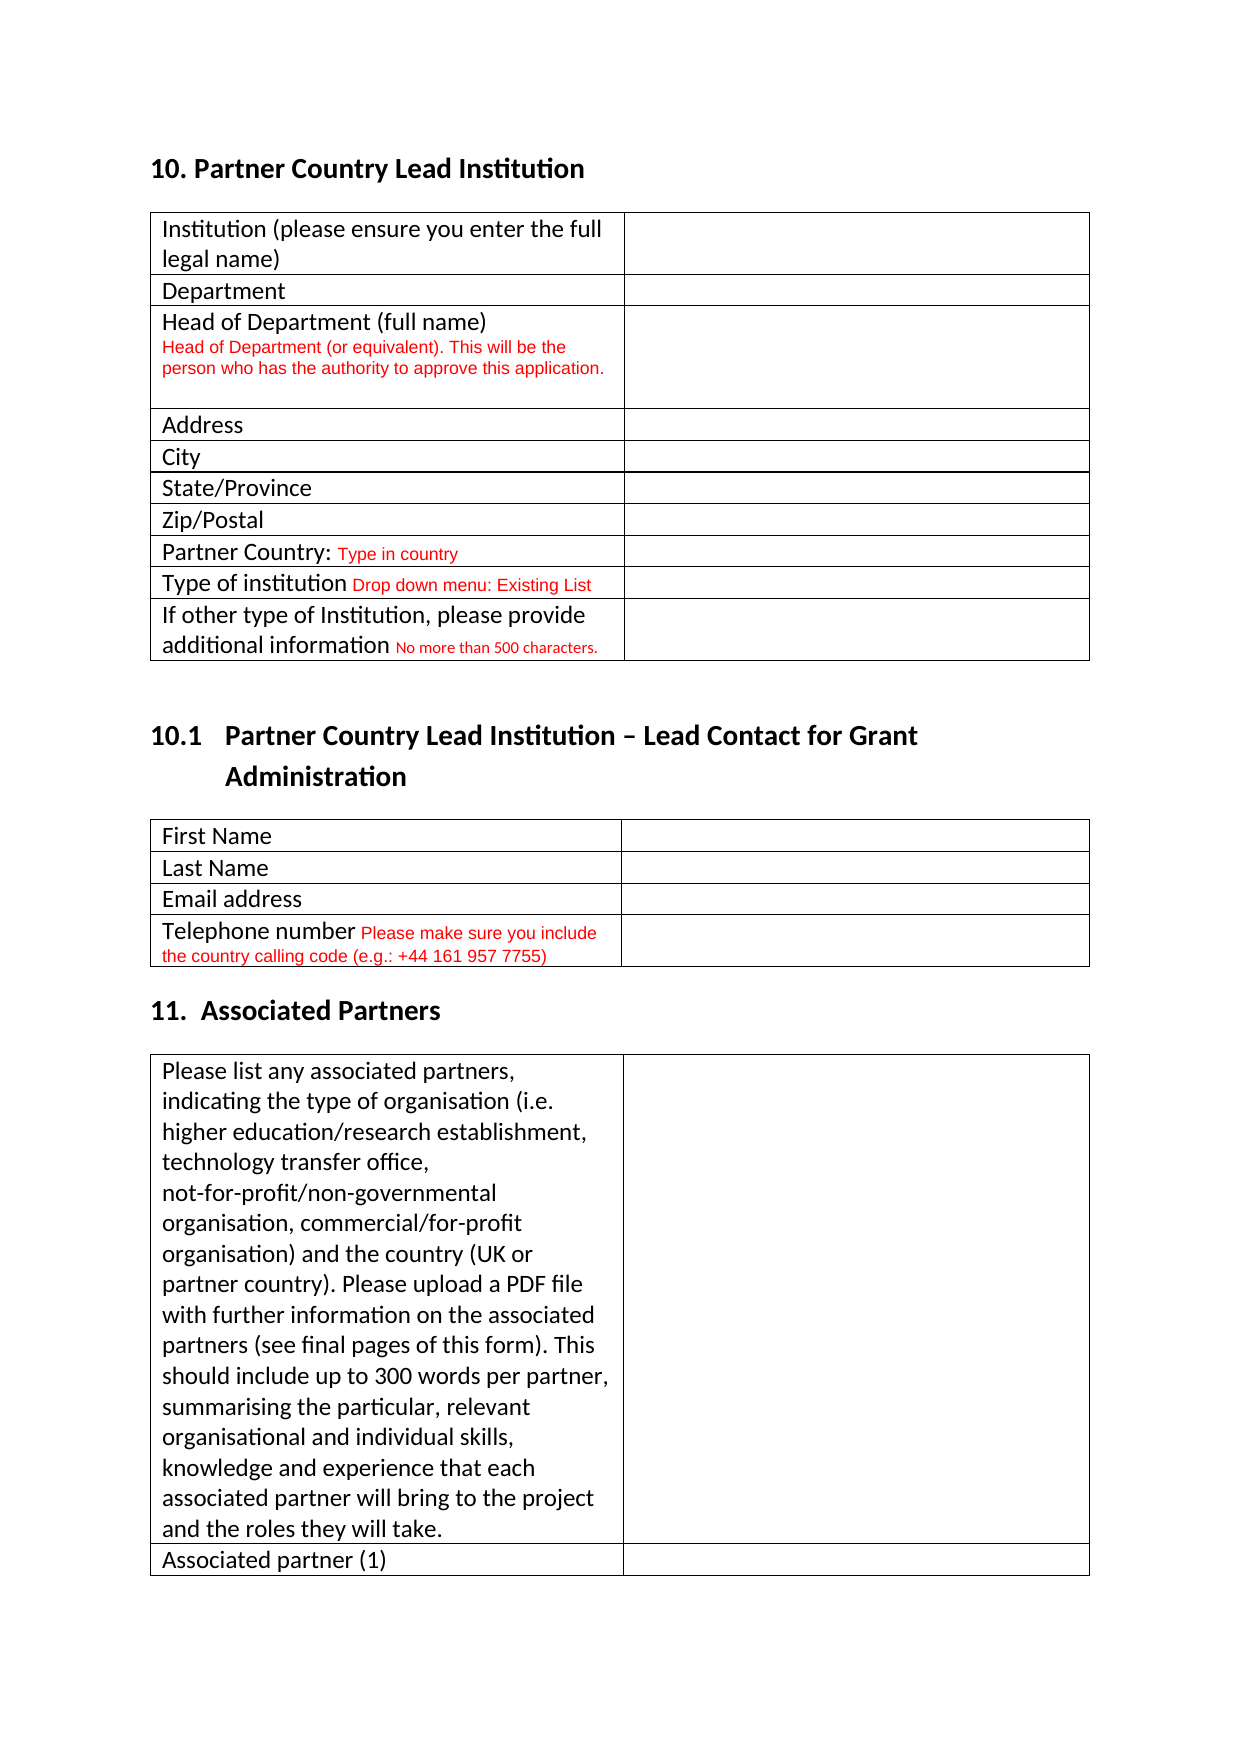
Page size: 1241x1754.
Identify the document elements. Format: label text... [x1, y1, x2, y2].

table_cell [625, 567, 1089, 598]
list Associated Partners [150, 992, 1090, 1028]
table_cell State/Province [151, 473, 624, 503]
table_cell [622, 884, 1089, 914]
table_cell Email address [151, 884, 621, 914]
table_header [622, 820, 1089, 851]
table_cell [625, 275, 1089, 305]
table_header Institution (please ensure you enter the full legal name) [151, 213, 624, 274]
table_cell [624, 1544, 1089, 1575]
table_cell [622, 915, 1089, 966]
table_header First Name [151, 820, 621, 851]
table_cell City [151, 441, 624, 471]
table_cell Associated partner (1) [151, 1544, 623, 1575]
table_cell Partner Country: Type in country [151, 536, 624, 566]
table_cell Zip/Postal [151, 504, 624, 534]
table_cell Type of institution Drop down menu: Existing List [151, 567, 624, 598]
table_header [624, 1055, 1089, 1543]
table_cell Last Name [151, 852, 621, 882]
table_cell [625, 504, 1089, 534]
table_cell [625, 599, 1089, 660]
table_cell [625, 473, 1089, 503]
table_cell [625, 409, 1089, 440]
table_header [625, 213, 1089, 274]
list Partner Country Lead Institution [150, 150, 1090, 186]
table_cell Head of Department (full name) Head of Department (or equivalent). This will be the person who has the authority to approve this application. [151, 306, 624, 408]
list Partner Country Lead Institution – Lead Contact for Grant Administration [150, 717, 1090, 793]
table_cell [625, 306, 1089, 408]
table_cell Department [151, 275, 624, 305]
table_cell [625, 441, 1089, 471]
table_cell If other type of Institution, please provide additional information No more than 500 characters. [151, 599, 624, 660]
table_cell Address [151, 409, 624, 440]
table_cell [622, 852, 1089, 882]
table_cell Telephone number Please make sure you include the country calling code (e.g.: +44 161 957 7755) [151, 915, 621, 966]
table_cell [625, 536, 1089, 566]
table_header Please list any associated partners, indicating the type of organisation (i.e. higher education/research establishment, technology transfer office, not-for-profit/non-governmental organisation, commercial/for-profit organisation) and the country (UK or partner country). Please upload a PDF file with further information on the associated partners (see final pages of this form). This should include up to 300 words per partner, summarising the particular, relevant organisational and individual skills, knowledge and experience that each associated partner will bring to the project and the roles they will take. [151, 1055, 623, 1543]
